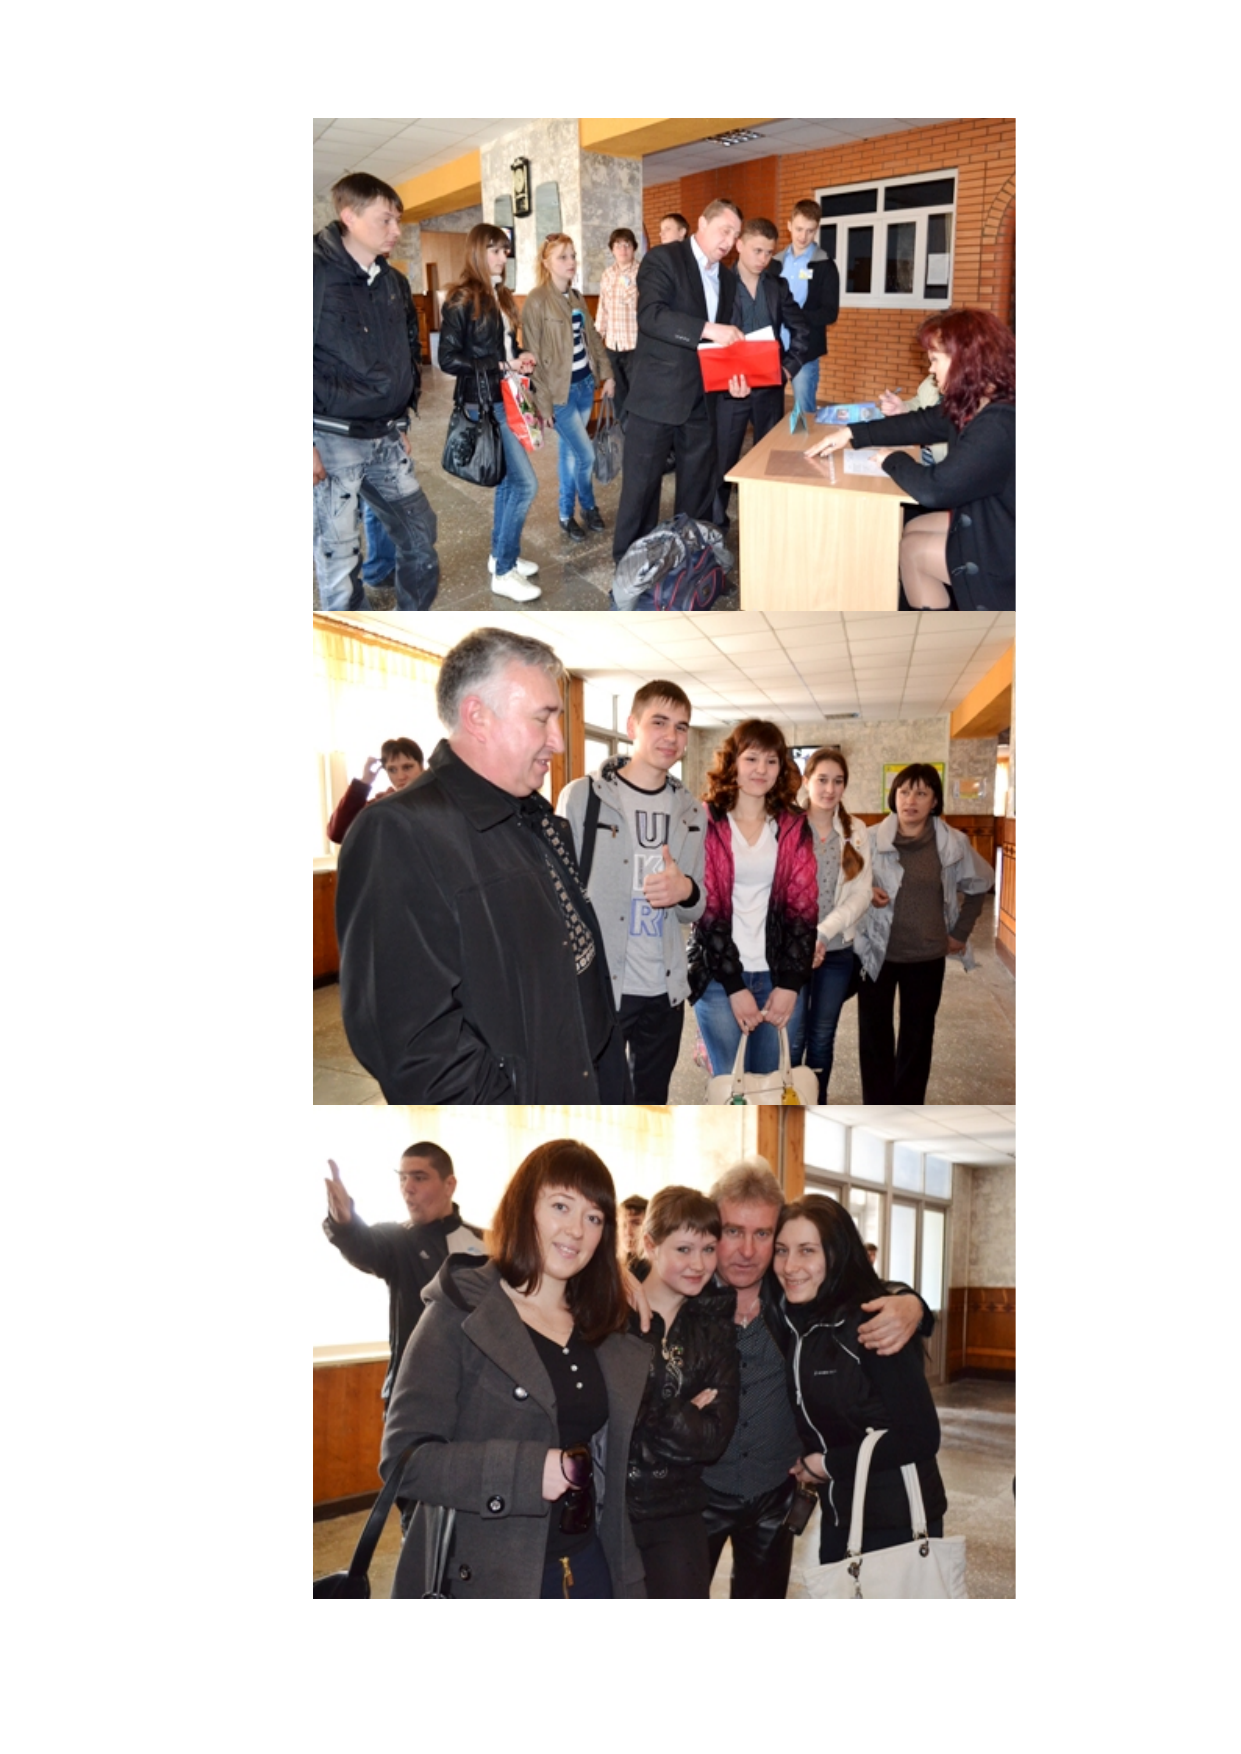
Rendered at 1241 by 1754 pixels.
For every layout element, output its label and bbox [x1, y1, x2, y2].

picture [313, 118, 1016, 1599]
